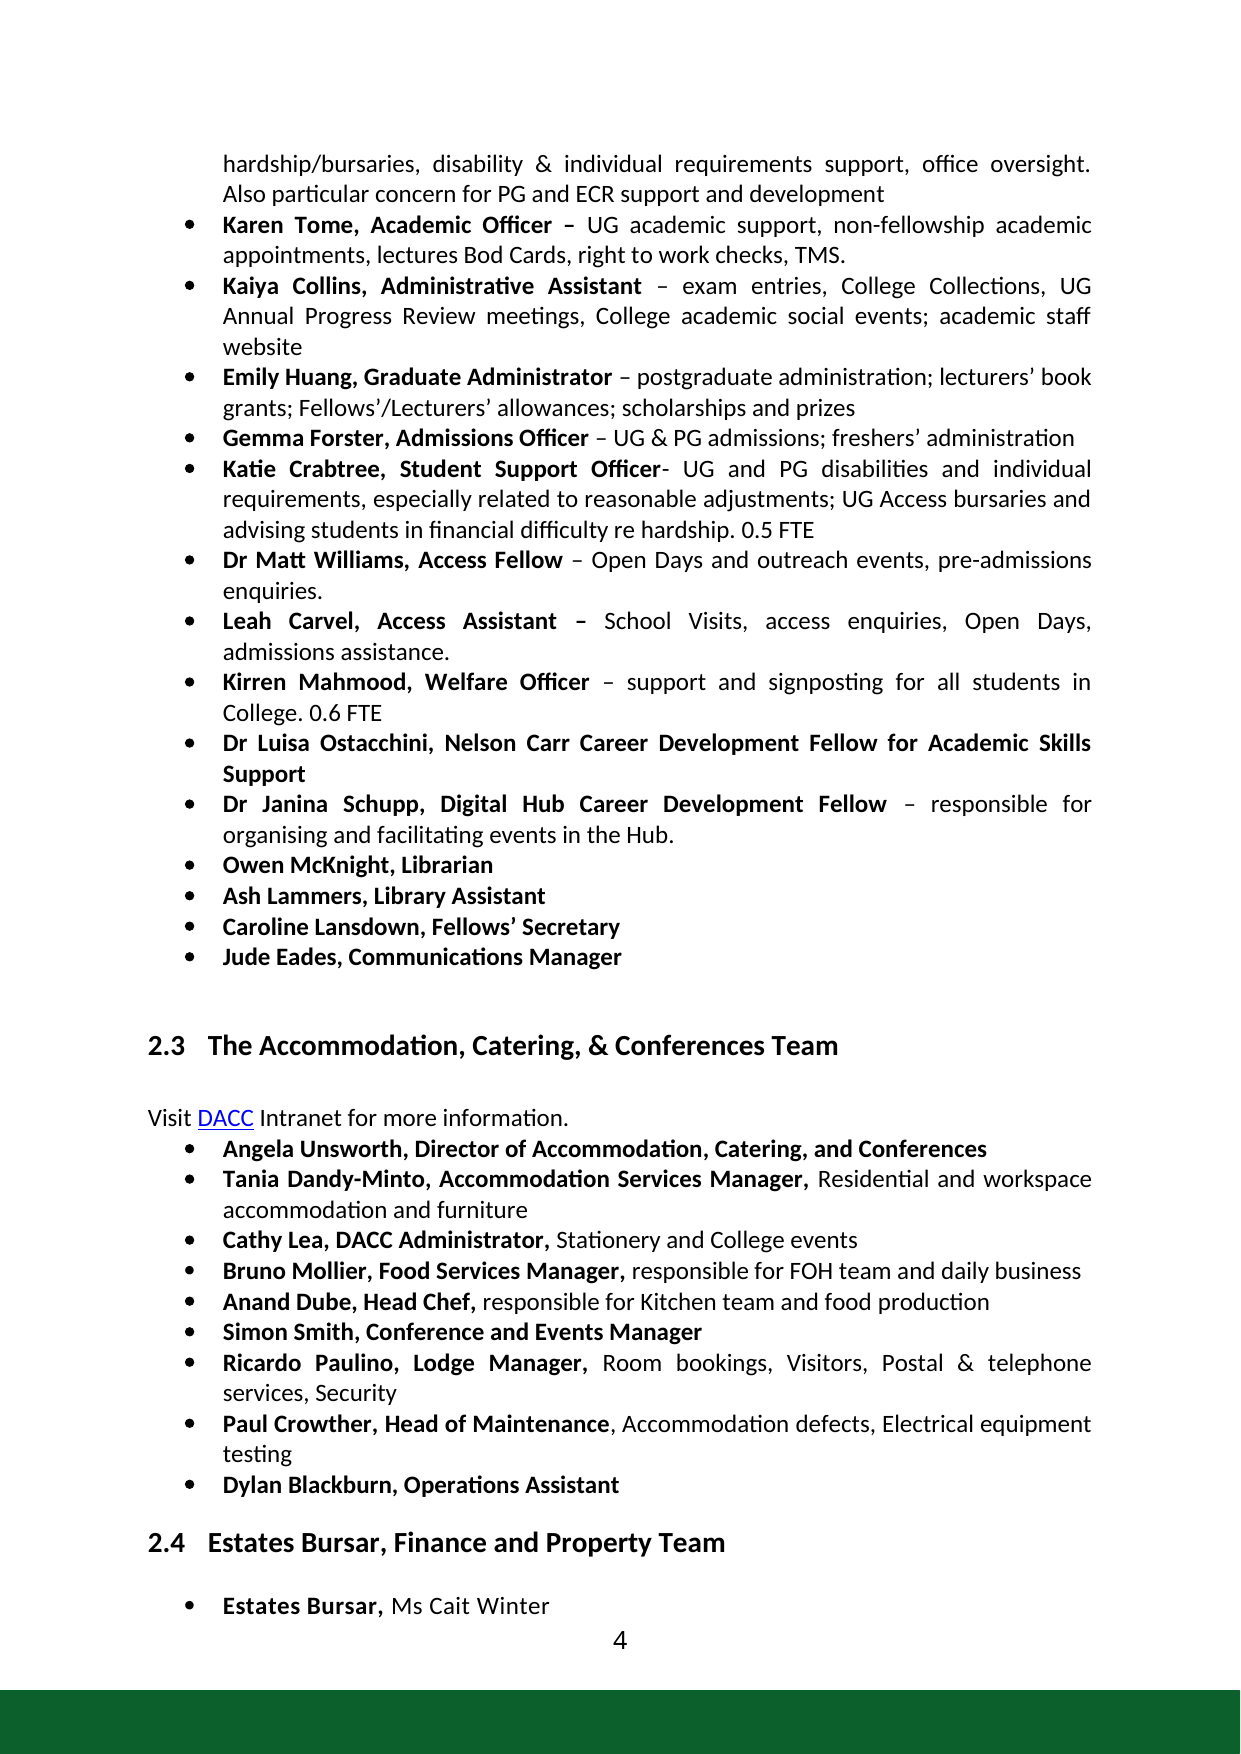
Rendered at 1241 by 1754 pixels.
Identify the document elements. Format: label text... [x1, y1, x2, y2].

list Simon Smith, Conference and Events Manager [185, 1316, 1092, 1347]
list Caroline Lansdown, Fellows’ Secretary [185, 911, 1092, 941]
list Gemma Forster, Admissions Officer – UG & PG admissions; freshers’ administration [185, 422, 1092, 453]
list Estates Bursar, Ms Cait Winter [185, 1590, 1092, 1621]
subtitle The Accommodation, Catering, & Conferences Team [148, 1027, 1092, 1103]
list Kirren Mahmood, Welfare Officer – support and signposting for all students in College. 0.6 FTE [185, 667, 1092, 728]
list Paul Crowther, Head of Maintenance, Accommodation defects, Electrical equipment testing [185, 1408, 1092, 1469]
list Cathy Lea, DACC Administrator, Stationery and College events [185, 1225, 1092, 1255]
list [185, 148, 1092, 209]
list Ash Lammers, Library Assistant [185, 880, 1092, 911]
list Kaiya Collins, Administrative Assistant – exam entries, College Collections, UG Annual Progress Review meetings, College academic social events; academic staff website [185, 270, 1092, 361]
list Dylan Blackburn, Operations Assistant [185, 1469, 1092, 1499]
list Tania Dandy-Minto, Accommodation Services Manager, Residential and workspace accommodation and furniture [185, 1164, 1092, 1225]
list Katie Crabtree, Student Support Officer- UG and PG disabilities and individual requirements, especially related to reasonable adjustments; UG Access bursaries and advising students in financial difficulty re hardship. 0.5 FTE [185, 453, 1092, 544]
list Bruno Mollier, Food Services Manager, responsible for FOH team and daily business [185, 1255, 1092, 1286]
list Dr Janina Schupp, Digital Hub Career Development Fellow – responsible for organising and facilitating events in the Hub. [185, 789, 1092, 850]
list Dr Matt Williams, Access Fellow – Open Days and outreach events, pre-admissions enquiries. [185, 544, 1092, 606]
list Leah Carvel, Access Assistant – School Visits, access enquiries, Open Days, admissions assistance. [185, 606, 1092, 667]
list Angela Unsworth, Director of Accommodation, Catering, and Conferences [185, 1133, 1092, 1164]
list Ricardo Paulino, Lodge Manager, Room bookings, Visitors, Postal & telephone services, Security [185, 1347, 1092, 1408]
list Dr Luisa Ostacchini, Nelson Carr Career Development Fellow for Academic Skills Support [185, 728, 1092, 789]
list Owen McKnight, Librarian [185, 850, 1092, 880]
list Jude Eades, Communications Manager [185, 941, 1092, 972]
list Emily Huang, Graduate Administrator – postgraduate administration; lecturers’ book grants; Fellows’/Lecturers’ allowances; scholarships and prizes [185, 361, 1092, 422]
text Visit DACC Intranet for more information. [148, 1103, 1092, 1133]
list Karen Tome, Academic Officer – UG academic support, non-fellowship academic appointments, lectures Bod Cards, right to work checks, TMS. [185, 209, 1092, 270]
subtitle Estates Bursar, Finance and Property Team [148, 1524, 1092, 1560]
list Anand Dube, Head Chef, responsible for Kitchen team and food production [185, 1286, 1092, 1316]
